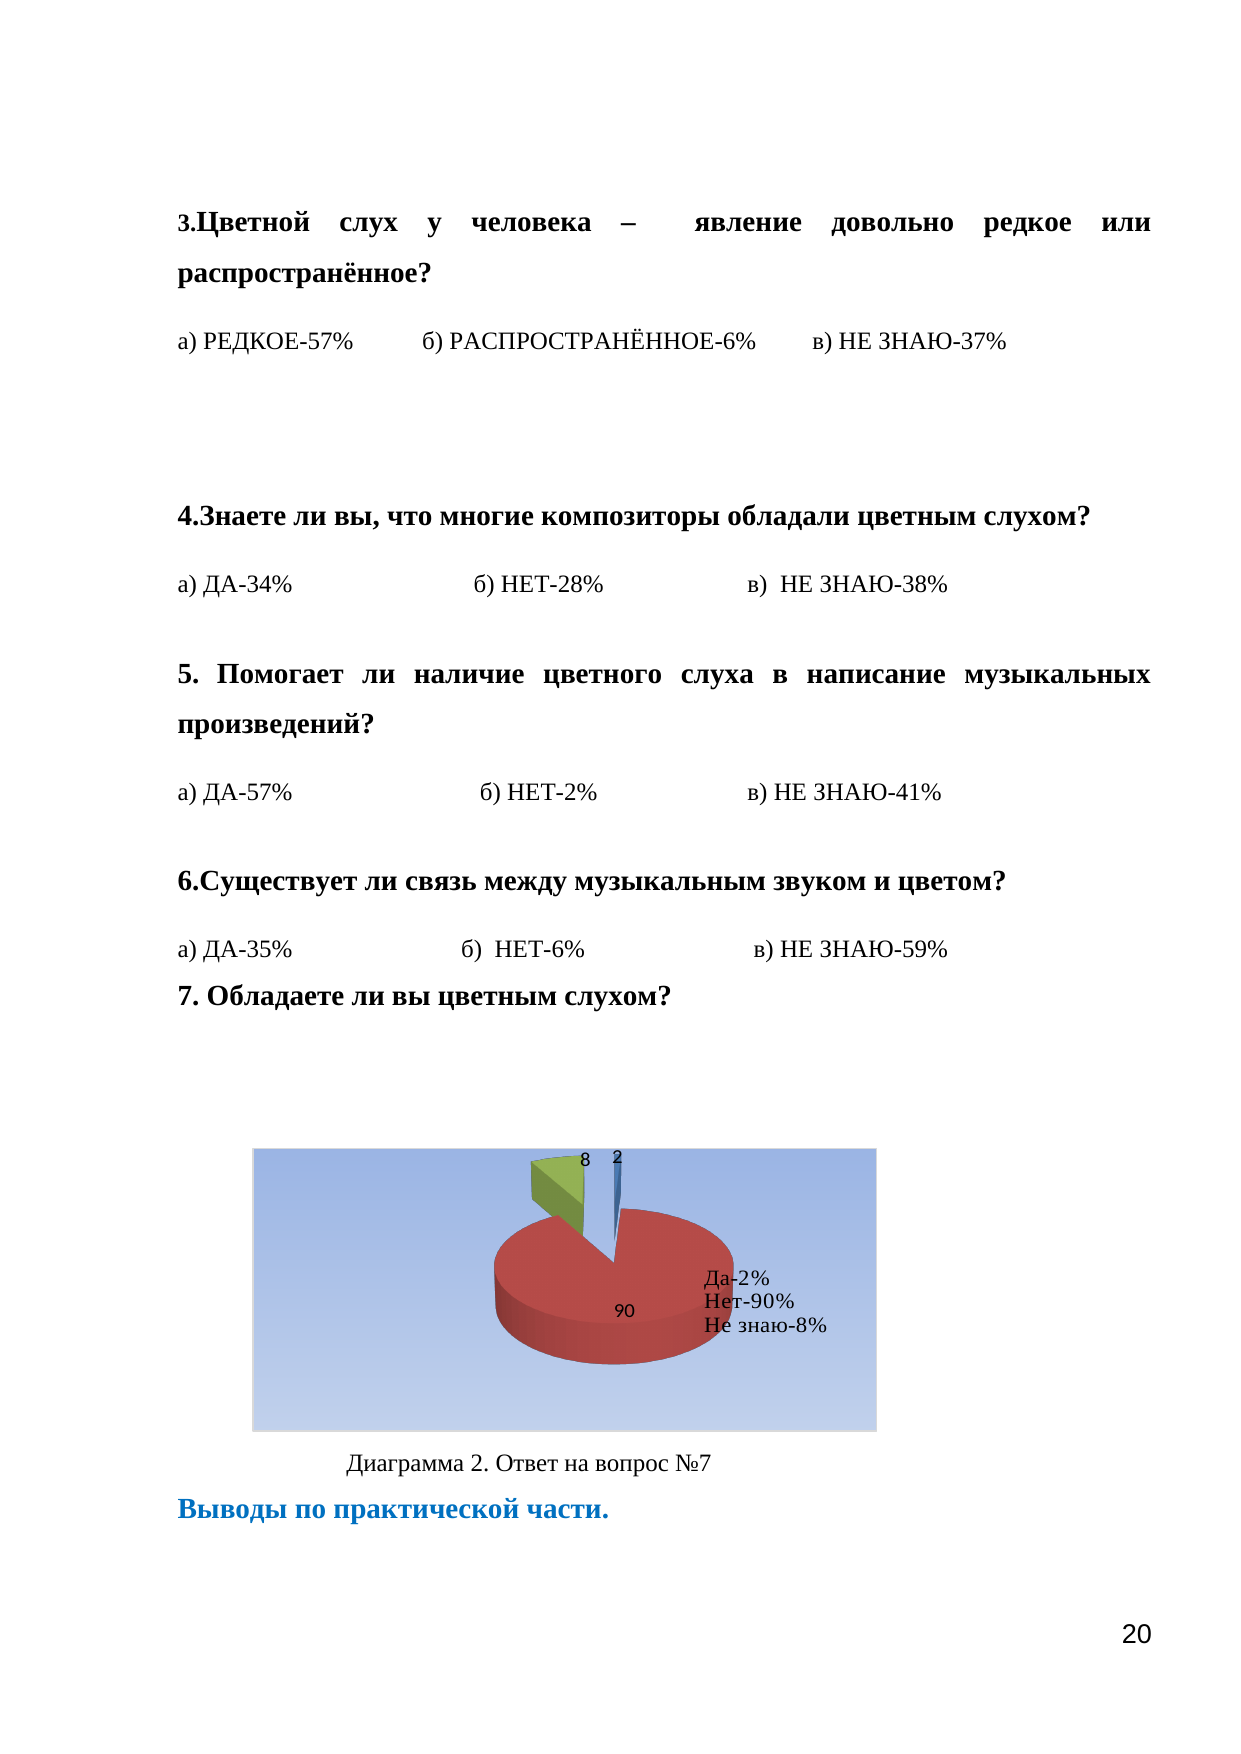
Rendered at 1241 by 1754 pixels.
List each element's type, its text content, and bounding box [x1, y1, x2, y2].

text а) ДА-57% б) НЕТ-2% в) НЕ ЗНАЮ-41% [177, 777, 1152, 806]
list Диаграмма 2. Ответ на вопрос №7 [252, 1448, 1152, 1476]
text 5. Помогает ли наличие цветного слуха в написание музыкальных произведений? [177, 656, 1152, 739]
text а) ДА-34% б) НЕТ-28% в) НЕ ЗНАЮ-38% [177, 569, 1152, 598]
text а) РЕДКОЕ-57% б) РАСПРОСТРАНЁННОЕ-6% в) НЕ ЗНАЮ-37% [177, 326, 1152, 354]
text 6.Существует ли связь между музыкальным звуком и цветом? [177, 863, 1152, 897]
text 4.Знаете ли вы, что многие композиторы обладали цветным слухом? [177, 498, 1152, 532]
text Выводы по практической части. [177, 1491, 1152, 1524]
text а) ДА-35% б) НЕТ-6% в) НЕ ЗНАЮ-59% [177, 934, 1152, 963]
text 3.Цветной слух у человека – явление довольно редкое или распространённое? [177, 204, 1152, 288]
text 7. Обладаете ли вы цветным слухом? [177, 978, 1152, 1011]
